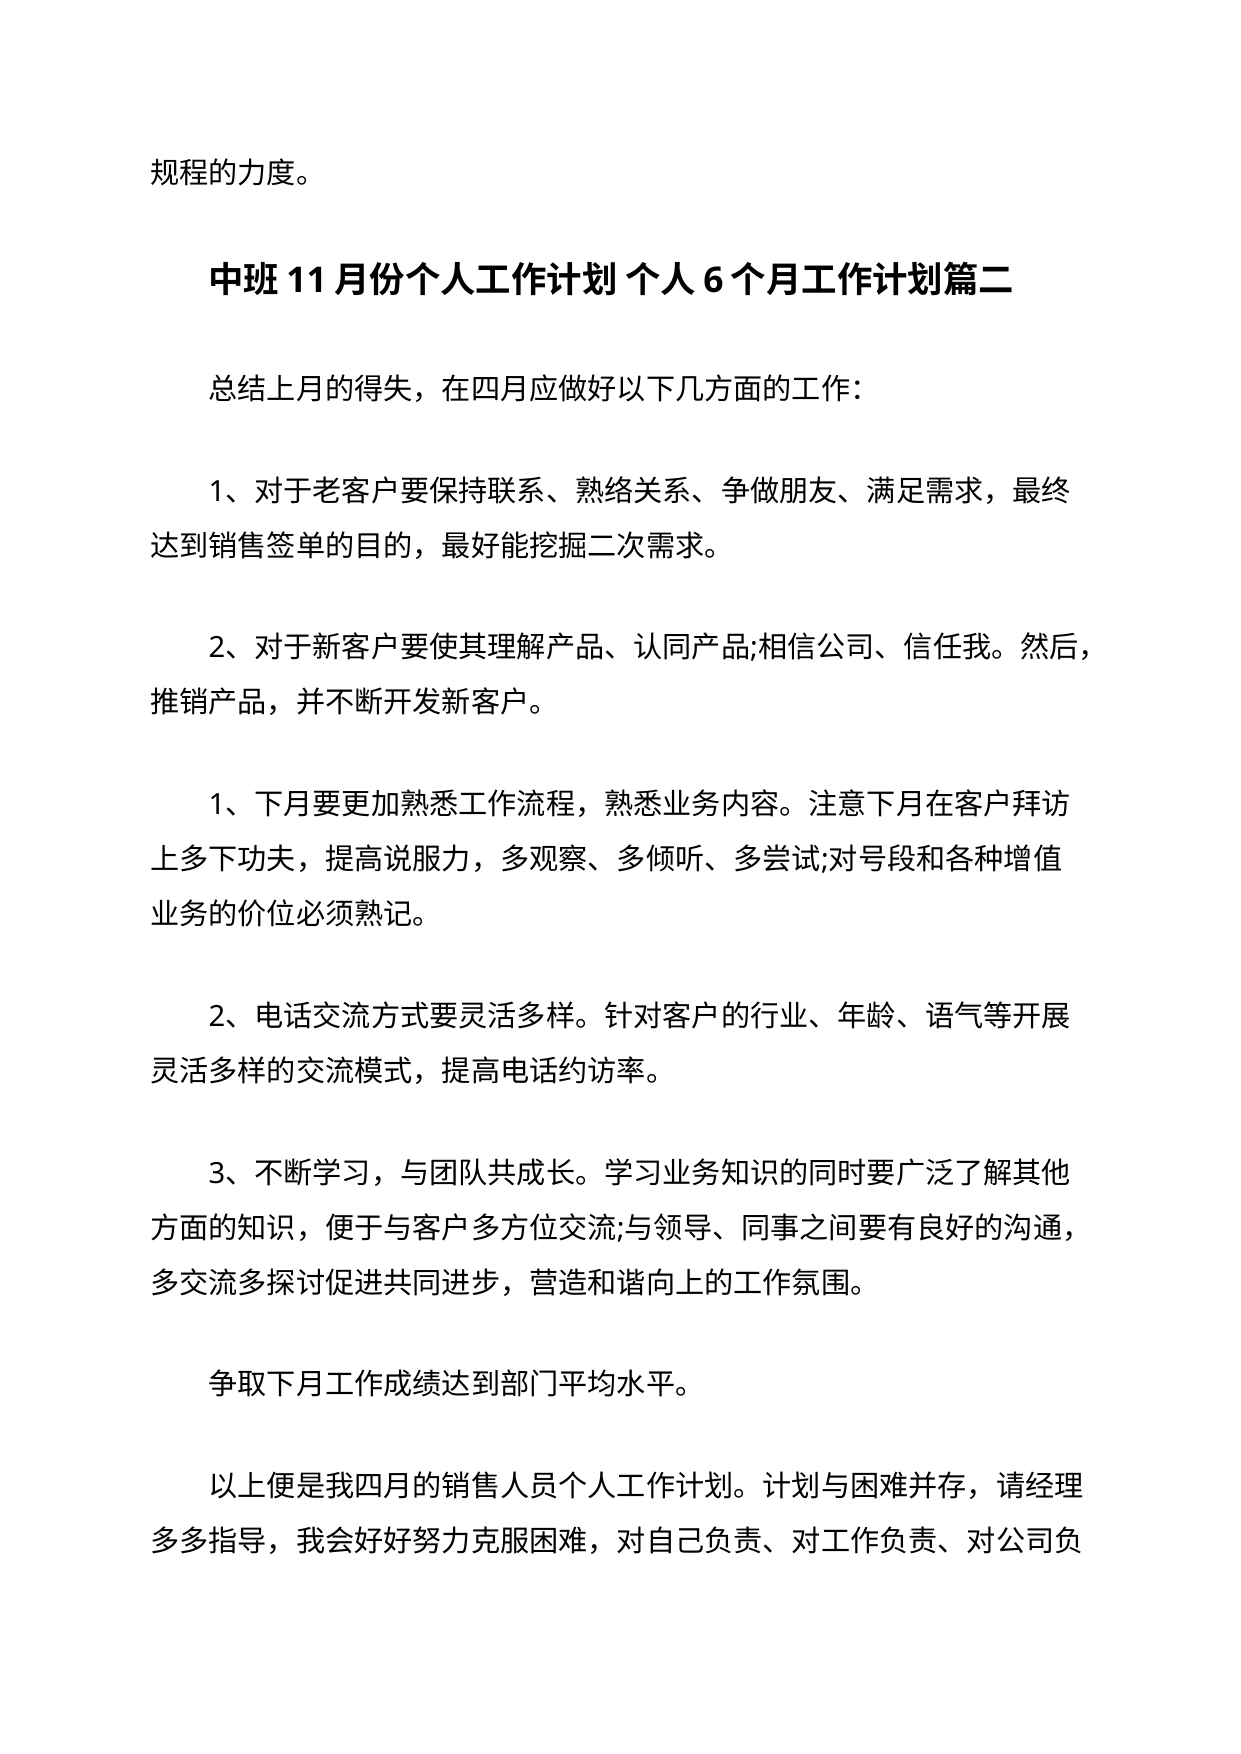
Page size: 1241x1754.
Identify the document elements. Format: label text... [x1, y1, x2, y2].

text 1、下月要更加熟悉工作流程，熟悉业务内容。注意下月在客户拜访上多下功夫，提高说服力，多观察、多倾听、多尝试;对号段和各种增值业务的价位必须熟记。 [150, 781, 1090, 933]
text 1、对于老客户要保持联系、熟络关系、争做朋友、满足需求，最终达到销售签单的目的，最好能挖掘二次需求。 [150, 467, 1090, 564]
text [150, 150, 1090, 192]
text 2、对于新客户要使其理解产品、认同产品;相信公司、信任我。然后，推销产品，并不断开发新客户。 [150, 624, 1090, 721]
text 争取下月工作成绩达到部门平均水平。 [150, 1361, 1090, 1403]
text 3、不断学习，与团队共成长。学习业务知识的同时要广泛了解其他方面的知识，便于与客户多方位交流;与领导、同事之间要有良好的沟通，多交流多探讨促进共同进步，营造和谐向上的工作氛围。 [150, 1149, 1090, 1301]
text 中班11月份个人工作计划 个人6个月工作计划篇二 [150, 252, 1090, 303]
text 总结上月的得失，在四月应做好以下几方面的工作： [150, 365, 1090, 408]
text 2、电话交流方式要灵活多样。针对客户的行业、年龄、语气等开展灵活多样的交流模式，提高电话约访率。 [150, 992, 1090, 1090]
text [150, 1463, 1090, 1560]
